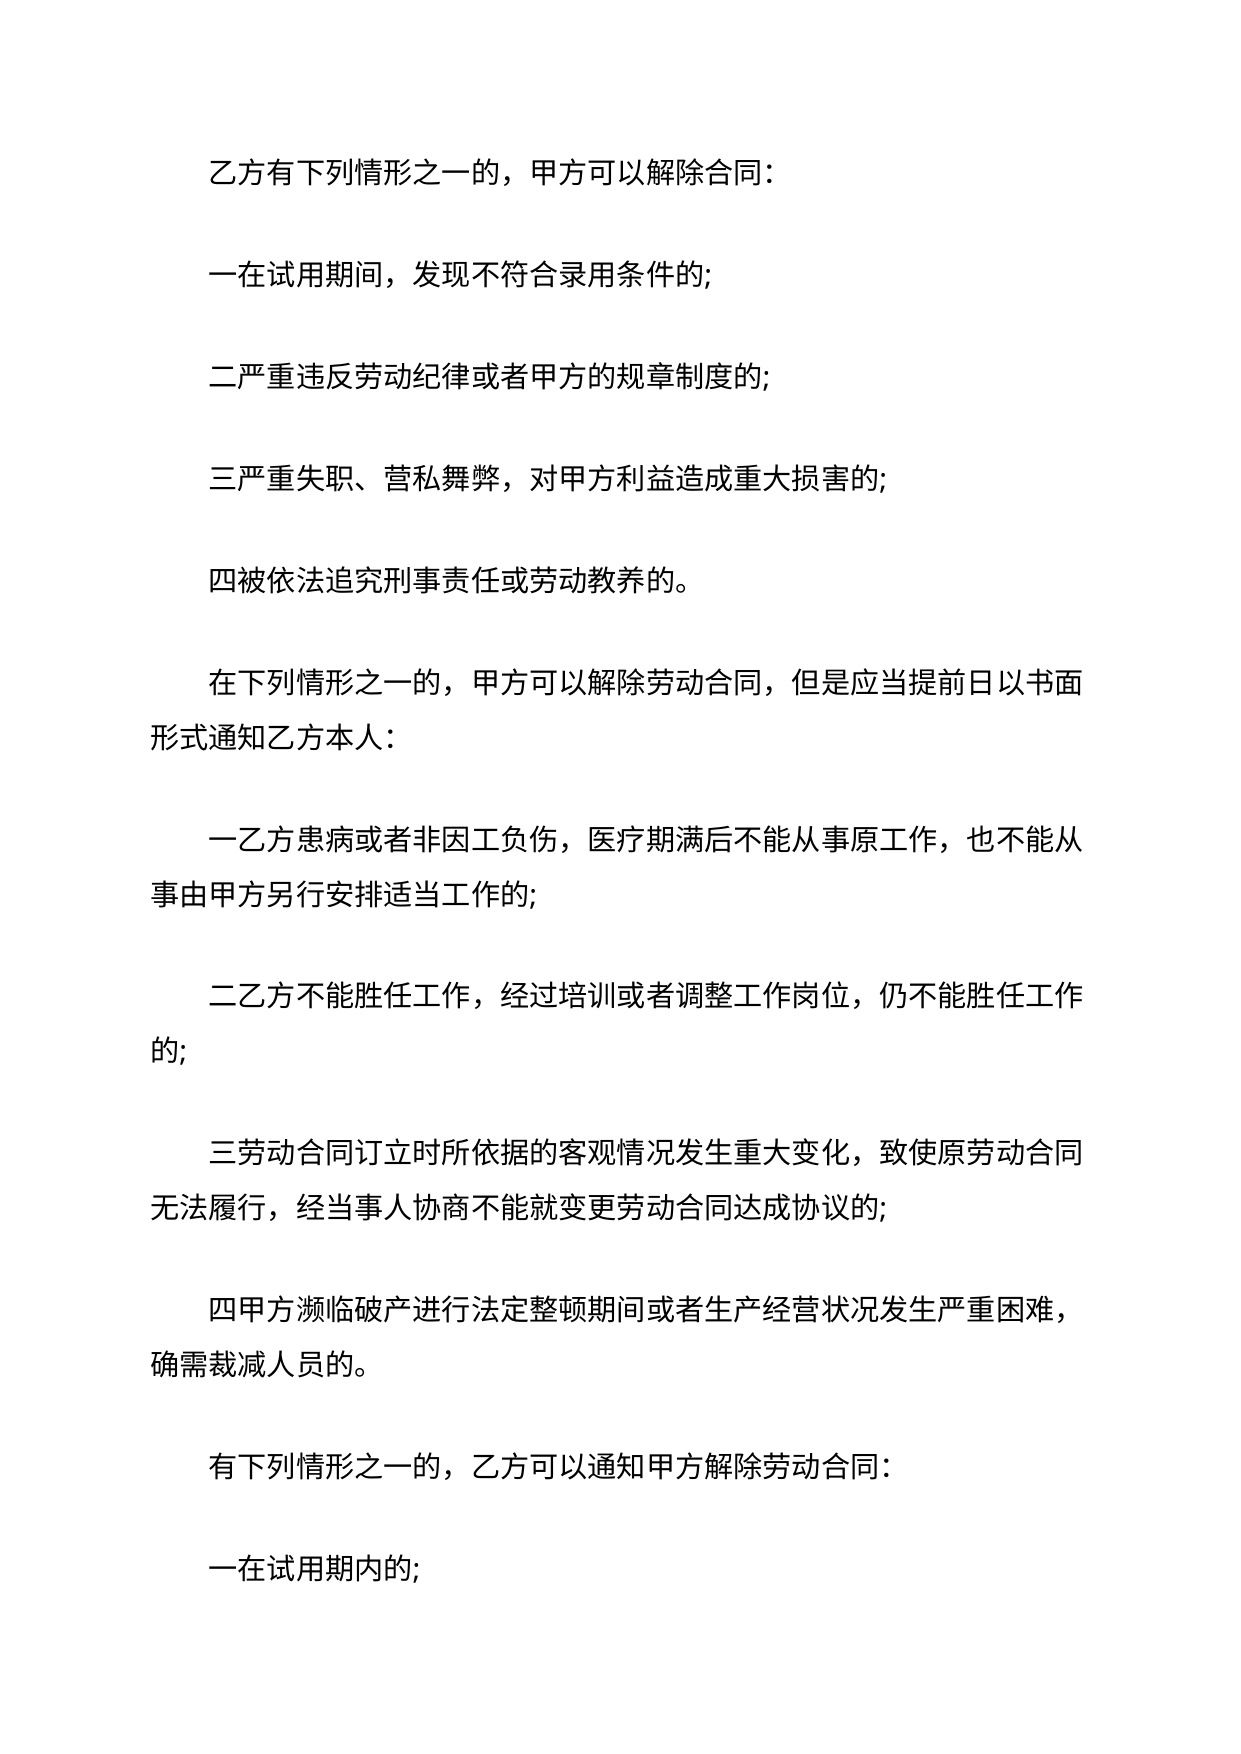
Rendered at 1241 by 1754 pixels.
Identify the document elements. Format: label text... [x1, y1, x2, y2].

text 四甲方濒临破产进行法定整顿期间或者生产经营状况发生严重困难，确需裁减人员的。 [150, 1287, 1090, 1384]
text 在下列情形之一的，甲方可以解除劳动合同，但是应当提前日以书面形式通知乙方本人： [150, 659, 1090, 757]
text 一乙方患病或者非因工负伤，医疗期满后不能从事原工作，也不能从事由甲方另行安排适当工作的; [150, 816, 1090, 913]
text 三劳动合同订立时所依据的客观情况发生重大变化，致使原劳动合同无法履行，经当事人协商不能就变更劳动合同达成协议的; [150, 1130, 1090, 1227]
text 四被依法追究刑事责任或劳动教养的。 [150, 558, 1090, 600]
text 乙方有下列情形之一的，甲方可以解除合同： [150, 150, 1090, 192]
text 二乙方不能胜任工作，经过培训或者调整工作岗位，仍不能胜任工作的; [150, 973, 1090, 1070]
text 一在试用期内的; [150, 1545, 1090, 1588]
text 一在试用期间，发现不符合录用条件的; [150, 252, 1090, 294]
text 有下列情形之一的，乙方可以通知甲方解除劳动合同： [150, 1443, 1090, 1486]
text 三严重失职、营私舞弊，对甲方利益造成重大损害的; [150, 456, 1090, 498]
text 二严重违反劳动纪律或者甲方的规章制度的; [150, 354, 1090, 396]
